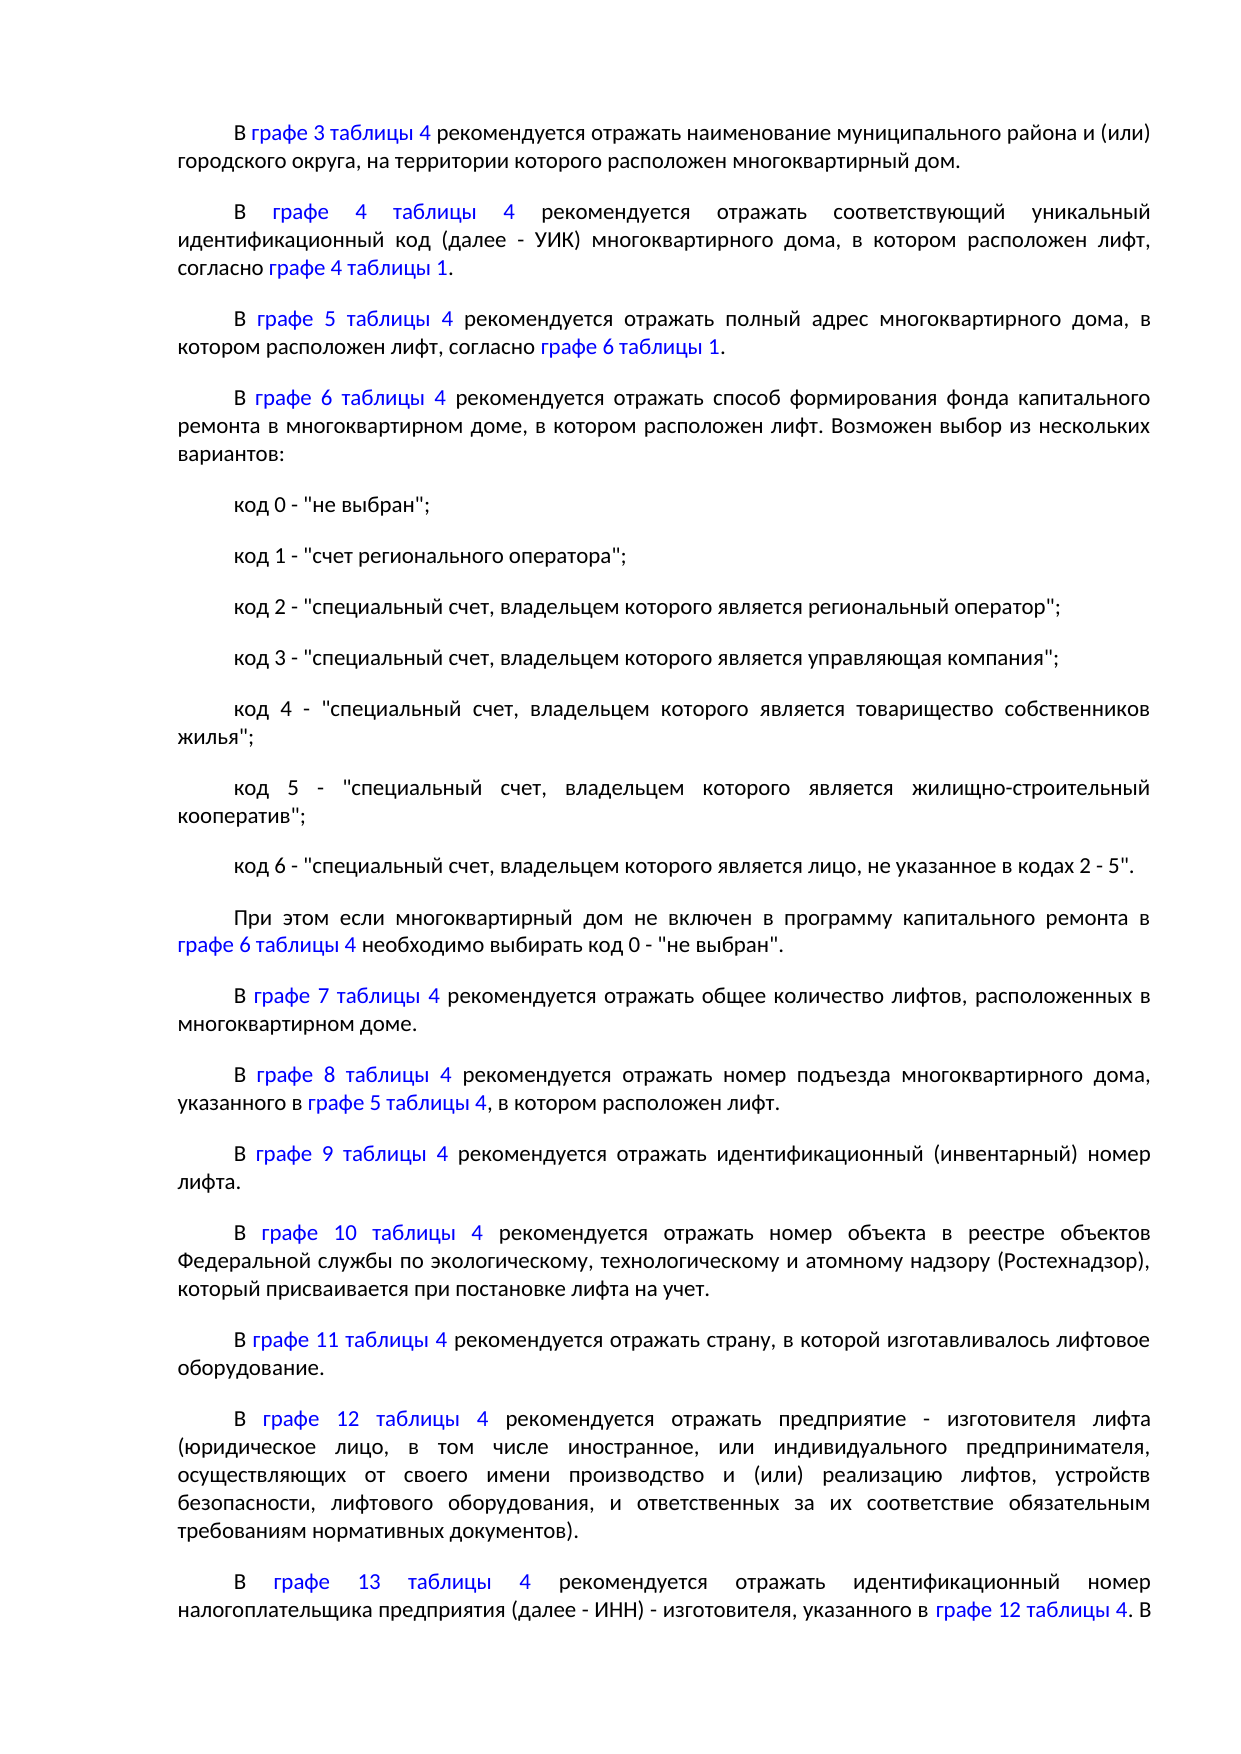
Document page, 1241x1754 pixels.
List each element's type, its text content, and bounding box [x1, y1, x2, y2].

text код 1 - "счет регионального оператора"; [177, 541, 1152, 569]
text код 3 - "специальный счет, владельцем которого является управляющая компания"; [177, 643, 1152, 671]
text код 4 - "специальный счет, владельцем которого является товарищество собственников жилья"; [177, 694, 1152, 750]
text код 6 - "специальный счет, владельцем которого является лицо, не указанное в кодах 2 - 5". [177, 852, 1152, 880]
text В графе 5 таблицы 4 рекомендуется отражать полный адрес многоквартирного дома, в котором расположен лифт, согласно графе 6 таблицы 1. [177, 304, 1152, 360]
text В графе 4 таблицы 4 рекомендуется отражать соответствующий уникальный идентификационный код (далее - УИК) многоквартирного дома, в котором расположен лифт, согласно графе 4 таблицы 1. [177, 197, 1152, 281]
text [177, 1567, 1152, 1623]
text В графе 10 таблицы 4 рекомендуется отражать номер объекта в реестре объектов Федеральной службы по экологическому, технологическому и атомному надзору (Ростехнадзор), который присваивается при постановке лифта на учет. [177, 1218, 1152, 1302]
text код 0 - "не выбран"; [177, 490, 1152, 518]
text В графе 6 таблицы 4 рекомендуется отражать способ формирования фонда капитального ремонта в многоквартирном доме, в котором расположен лифт. Возможен выбор из нескольких вариантов: [177, 383, 1152, 467]
text В графе 9 таблицы 4 рекомендуется отражать идентификационный (инвентарный) номер лифта. [177, 1139, 1152, 1196]
text В графе 12 таблицы 4 рекомендуется отражать предприятие - изготовителя лифта (юридическое лицо, в том числе иностранное, или индивидуального предпринимателя, осуществляющих от своего имени производство и (или) реализацию лифтов, устройств безопасности, лифтового оборудования, и ответственных за их соответствие обязательным требованиям нормативных документов). [177, 1404, 1152, 1544]
text В графе 11 таблицы 4 рекомендуется отражать страну, в которой изготавливалось лифтовое оборудование. [177, 1325, 1152, 1381]
text При этом если многоквартирный дом не включен в программу капитального ремонта в графе 6 таблицы 4 необходимо выбирать код 0 - "не выбран". [177, 903, 1152, 959]
text В графе 3 таблицы 4 рекомендуется отражать наименование муниципального района и (или) городского округа, на территории которого расположен многоквартирный дом. [177, 118, 1152, 174]
text код 5 - "специальный счет, владельцем которого является жилищно-строительный кооператив"; [177, 773, 1152, 829]
text В графе 8 таблицы 4 рекомендуется отражать номер подъезда многоквартирного дома, указанного в графе 5 таблицы 4, в котором расположен лифт. [177, 1061, 1152, 1117]
text код 2 - "специальный счет, владельцем которого является региональный оператор"; [177, 592, 1152, 620]
text В графе 7 таблицы 4 рекомендуется отражать общее количество лифтов, расположенных в многоквартирном доме. [177, 982, 1152, 1038]
